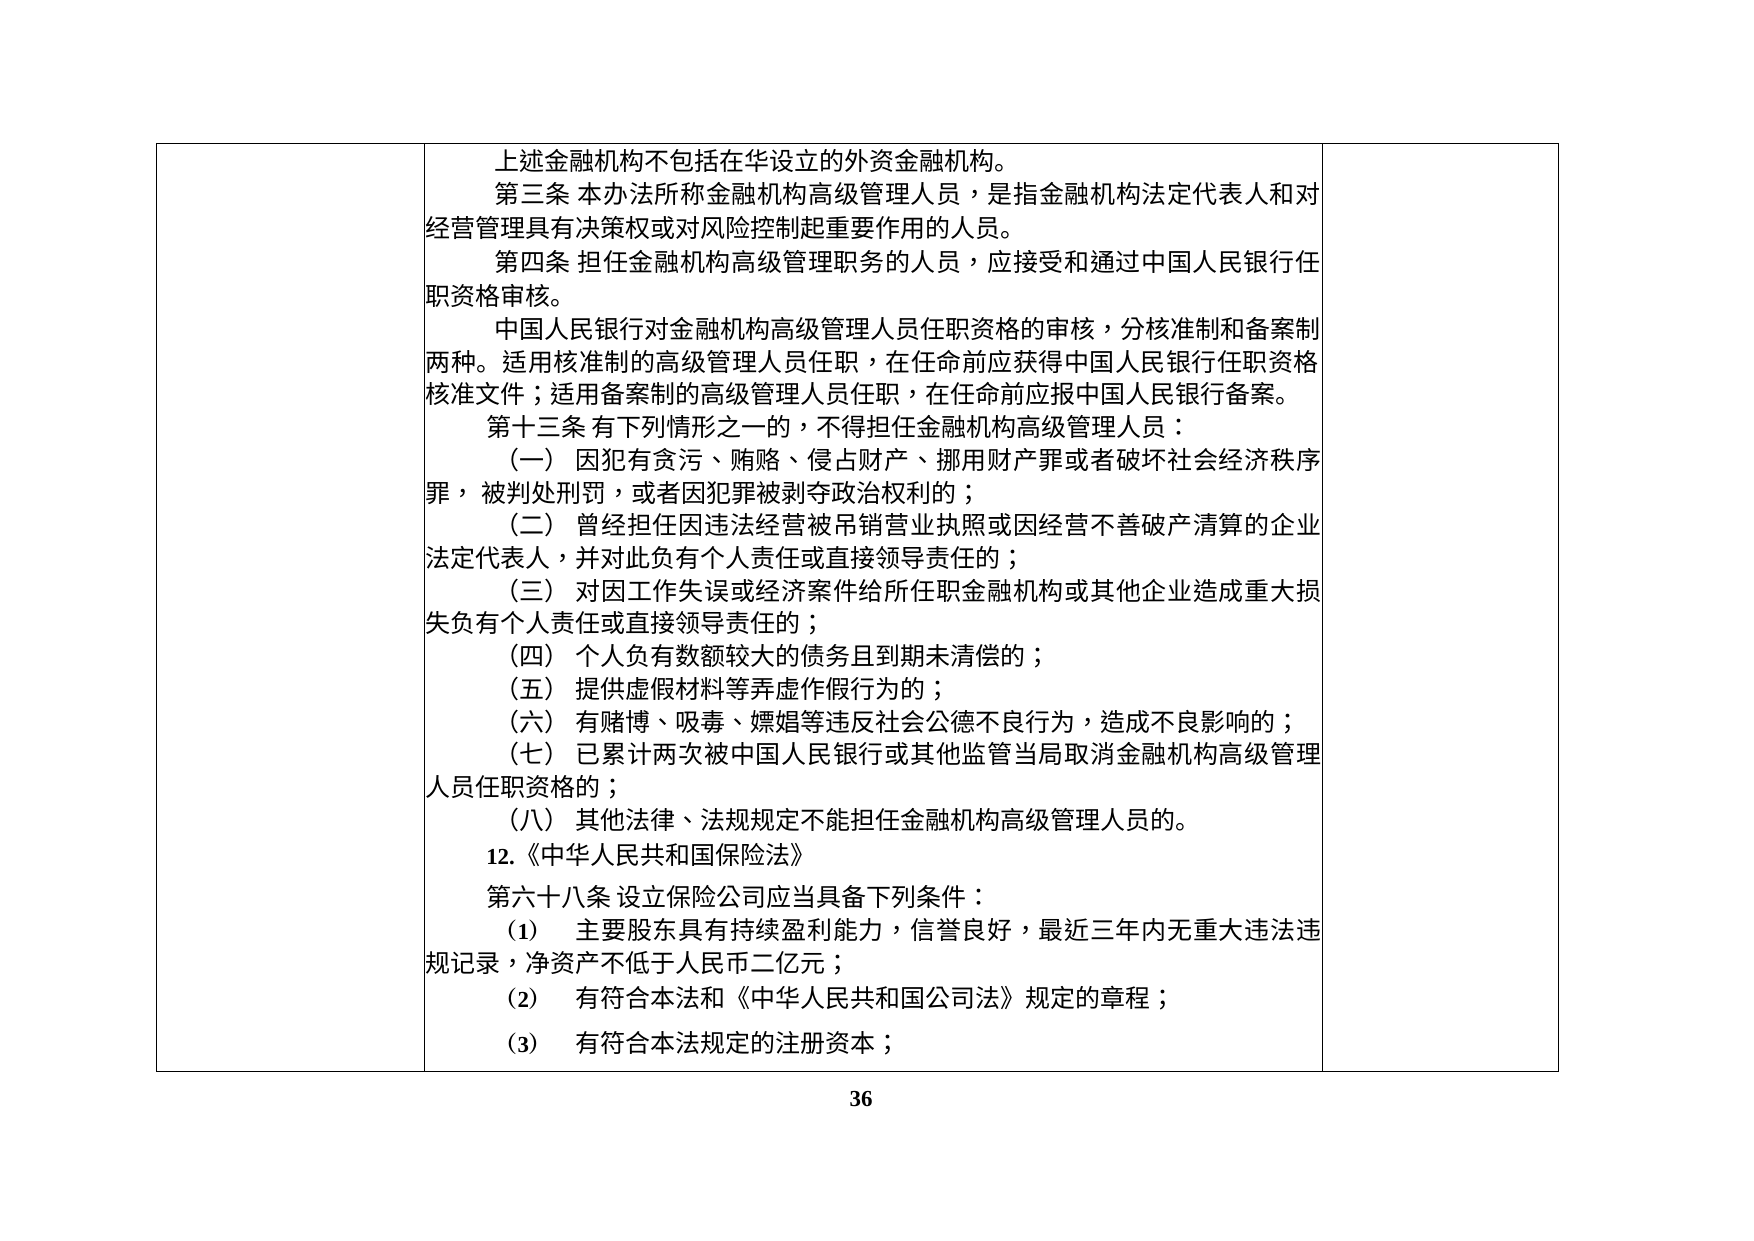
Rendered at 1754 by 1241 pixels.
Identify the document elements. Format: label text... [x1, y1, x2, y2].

table_header [157, 144, 424, 1071]
table_header 上述金融机构不包括在华设立的外资金融机构。 第三条 本办法所称金融机构高级管理人员，是指金融机构法定代表人和对经营管理具有决策权或对风险控制起重要作用的人员。 第四条 担任金融机构高级管理职务的人员，应接受和通过中国人民银行任职资格审核。 中国人民银行对金融机构高级管理人员任职资格的审核，分核准制和备案制 两种。适用核准制的高级管理人员任职，在任命前应获得中国人民银行任职资格核准文件；适用备案制的高级管理人员任职，在任命前应报中国人民银行备案。 第十三条 有下列情形之一的，不得担任金融机构高级管理人员： （一） 因犯有贪污、贿赂、侵占财产、挪用财产罪或者破坏社会经济秩序罪， 被判处刑罚，或者因犯罪被剥夺政治权利的； （二） 曾经担任因违法经营被吊销营业执照或因经营不善破产清算的企业法定代表人，并对此负有个人责任或直接领导责任的； （三） 对因工作失误或经济案件给所任职金融机构或其他企业造成重大损失负有个人责任或直接领导责任的； （四） 个人负有数额较大的债务且到期未清偿的； （五） 提供虚假材料等弄虚作假行为的； （六） 有赌博、吸毒、嫖娼等违反社会公德不良行为，造成不良影响的； （七） 已累计两次被中国人民银行或其他监管当局取消金融机构高级管理人员任职资格的； （八） 其他法律、法规规定不能担任金融机构高级管理人员的。 12.《中华人民共和国保险法》 第六十八条 设立保险公司应当具备下列条件： （1） 主要股东具有持续盈利能力，信誉良好，最近三年内无重大违法违规记录，净资产不低于人民币二亿元； （2） 有符合本法和《中华人民共和国公司法》规定的章程； （3） 有符合本法规定的注册资本； （4） 有具备任职专业知识和业务工作经验的董事、监事和高级管理人员； [425, 144, 1322, 1071]
table_header [1323, 144, 1558, 1071]
